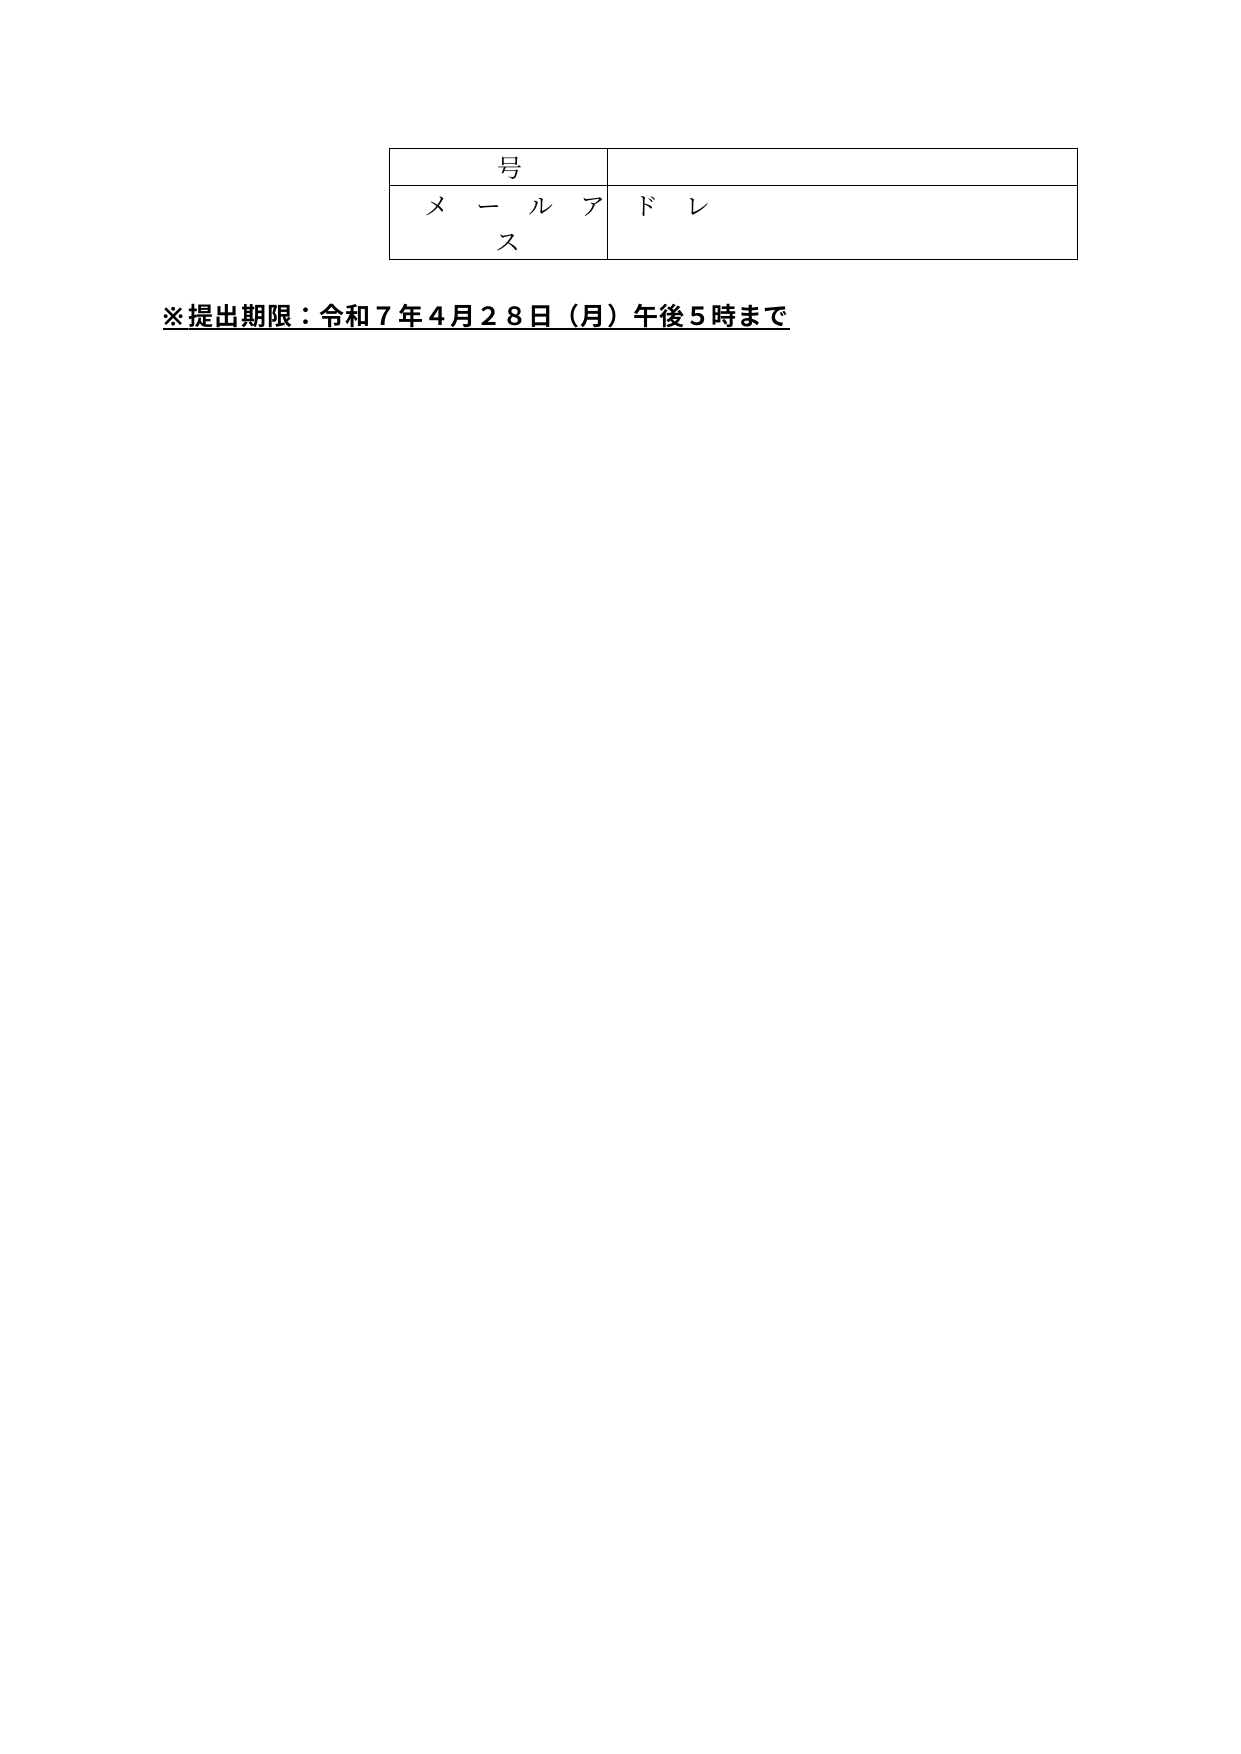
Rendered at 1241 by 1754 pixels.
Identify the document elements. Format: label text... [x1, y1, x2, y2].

text ※提出期限：令和７年４月２８日（月）午後５時まで [162, 297, 1078, 333]
table_cell メールアドレス [390, 186, 607, 259]
table_cell [608, 186, 1077, 259]
table_cell [608, 149, 1077, 185]
table_cell ＦＡＸ番号 [390, 149, 607, 185]
